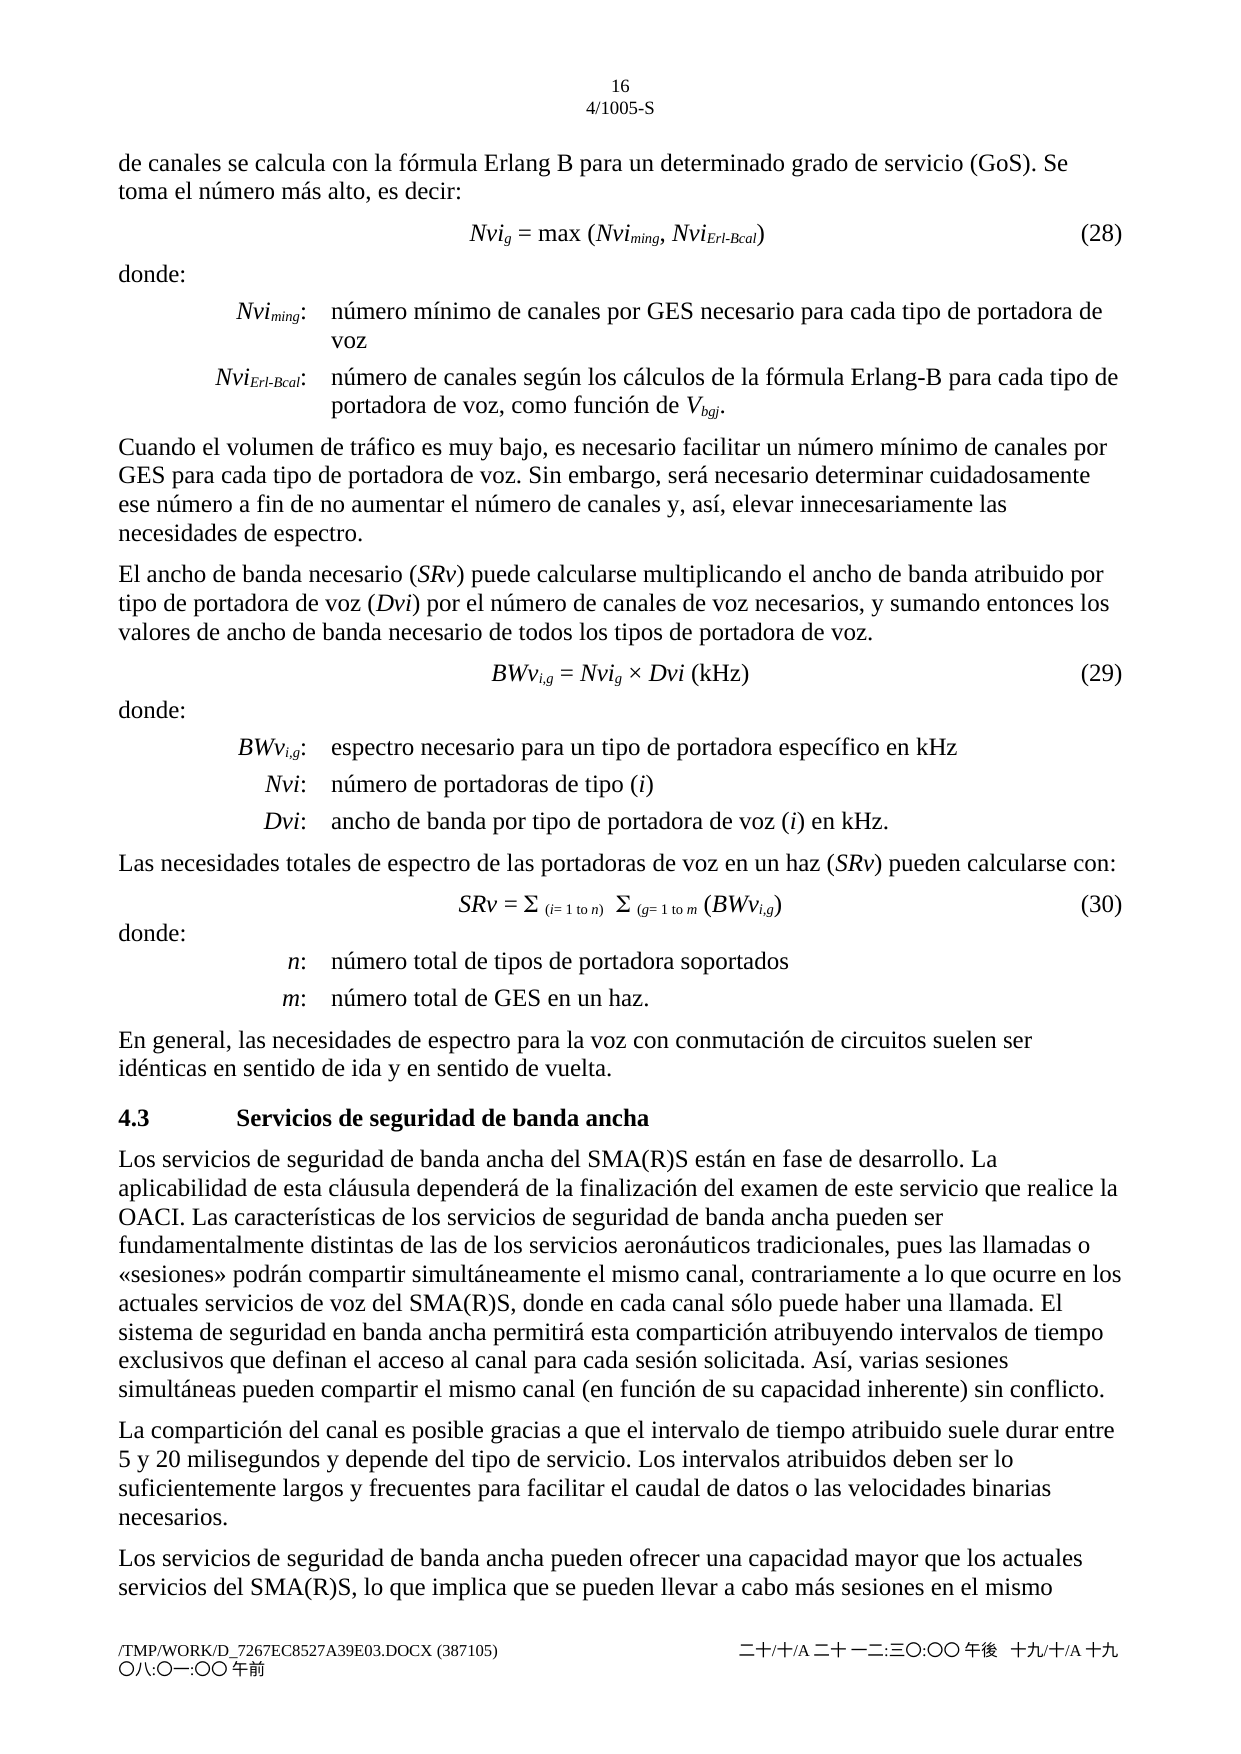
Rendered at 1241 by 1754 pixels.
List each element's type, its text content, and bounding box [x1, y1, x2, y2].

text La compartición del canal es posible gracias a que el intervalo de tiempo atribuido suele durar entre 5 y 20 milisegundos y depende del tipo de servicio. Los intervalos atribuidos deben ser lo suficientemente largos y frecuentes para facilitar el caudal de datos o las velocidades binarias necesarios. [118, 1416, 1122, 1531]
text donde: [118, 259, 1122, 288]
text donde: [118, 695, 1122, 724]
text Los servicios de seguridad de banda ancha del SMA(R)S están en fase de desarrollo. La aplicabilidad de esta cláusula dependerá de la finalización del examen de este servicio que realice la OACI. Las características de los servicios de seguridad de banda ancha pueden ser fundamentalmente distintas de las de los servicios aeronáuticos tradicionales, pues las llamadas o «sesiones» podrán compartir simultáneamente el mismo canal, contrariamente a lo que ocurre en los actuales servicios de voz del SMA(R)S, donde en cada canal sólo puede haber una llamada. El sistema de seguridad en banda ancha permitirá esta compartición atribuyendo intervalos de tiempo exclusivos que definan el acceso al canal para cada sesión solicitada. Así, varias sesiones simultáneas pueden compartir el mismo canal (en función de su capacidad inherente) sin conflicto. [118, 1144, 1122, 1403]
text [118, 148, 1122, 205]
text SRv =  (i= 1 to n) (g= 1 to m (BWvi,g) (30) [118, 889, 1122, 918]
subtitle 4.3 Servicios de seguridad de banda ancha [118, 1103, 1122, 1132]
text BWvi,g = Nvig × Dvi (kHz) (29) [118, 658, 1122, 687]
text NviErl-Bcal: número de canales según los cálculos de la fórmula Erlang-B para cada tipo de portadora de voz, como función de Vbgj. [118, 362, 1122, 419]
text Dvi: ancho de banda por tipo de portadora de voz (i) en kHz. [118, 806, 1122, 835]
text Nvig = max (Nviming, NviErl-Bcal) (28) [118, 218, 1122, 246]
text m: número total de GES en un haz. [118, 983, 1122, 1012]
text En general, las necesidades de espectro para la voz con conmutación de circuitos suelen ser idénticas en sentido de ida y en sentido de vuelta. [118, 1025, 1122, 1082]
text Las necesidades totales de espectro de las portadoras de voz en un haz (SRv) pueden calcularse con: [118, 848, 1122, 876]
text Nvi: número de portadoras de tipo (i) [118, 769, 1122, 798]
text Nviming: número mínimo de canales por GES necesario para cada tipo de portadora de voz [118, 296, 1122, 353]
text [118, 1543, 1122, 1601]
text donde: [118, 918, 1122, 946]
text El ancho de banda necesario (SRv) puede calcularse multiplicando el ancho de banda atribuido por tipo de portadora de voz (Dvi) por el número de canales de voz necesarios, y sumando entonces los valores de ancho de banda necesario de todos los tipos de portadora de voz. [118, 559, 1122, 646]
text n: número total de tipos de portadora soportados [118, 946, 1122, 975]
text BWvi,g: espectro necesario para un tipo de portadora específico en kHz [118, 732, 1122, 761]
text Cuando el volumen de tráfico es muy bajo, es necesario facilitar un número mínimo de canales por GES para cada tipo de portadora de voz. Sin embargo, será necesario determinar cuidadosamente ese número a fin de no aumentar el número de canales y, así, elevar innecesariamente las necesidades de espectro. [118, 432, 1122, 547]
